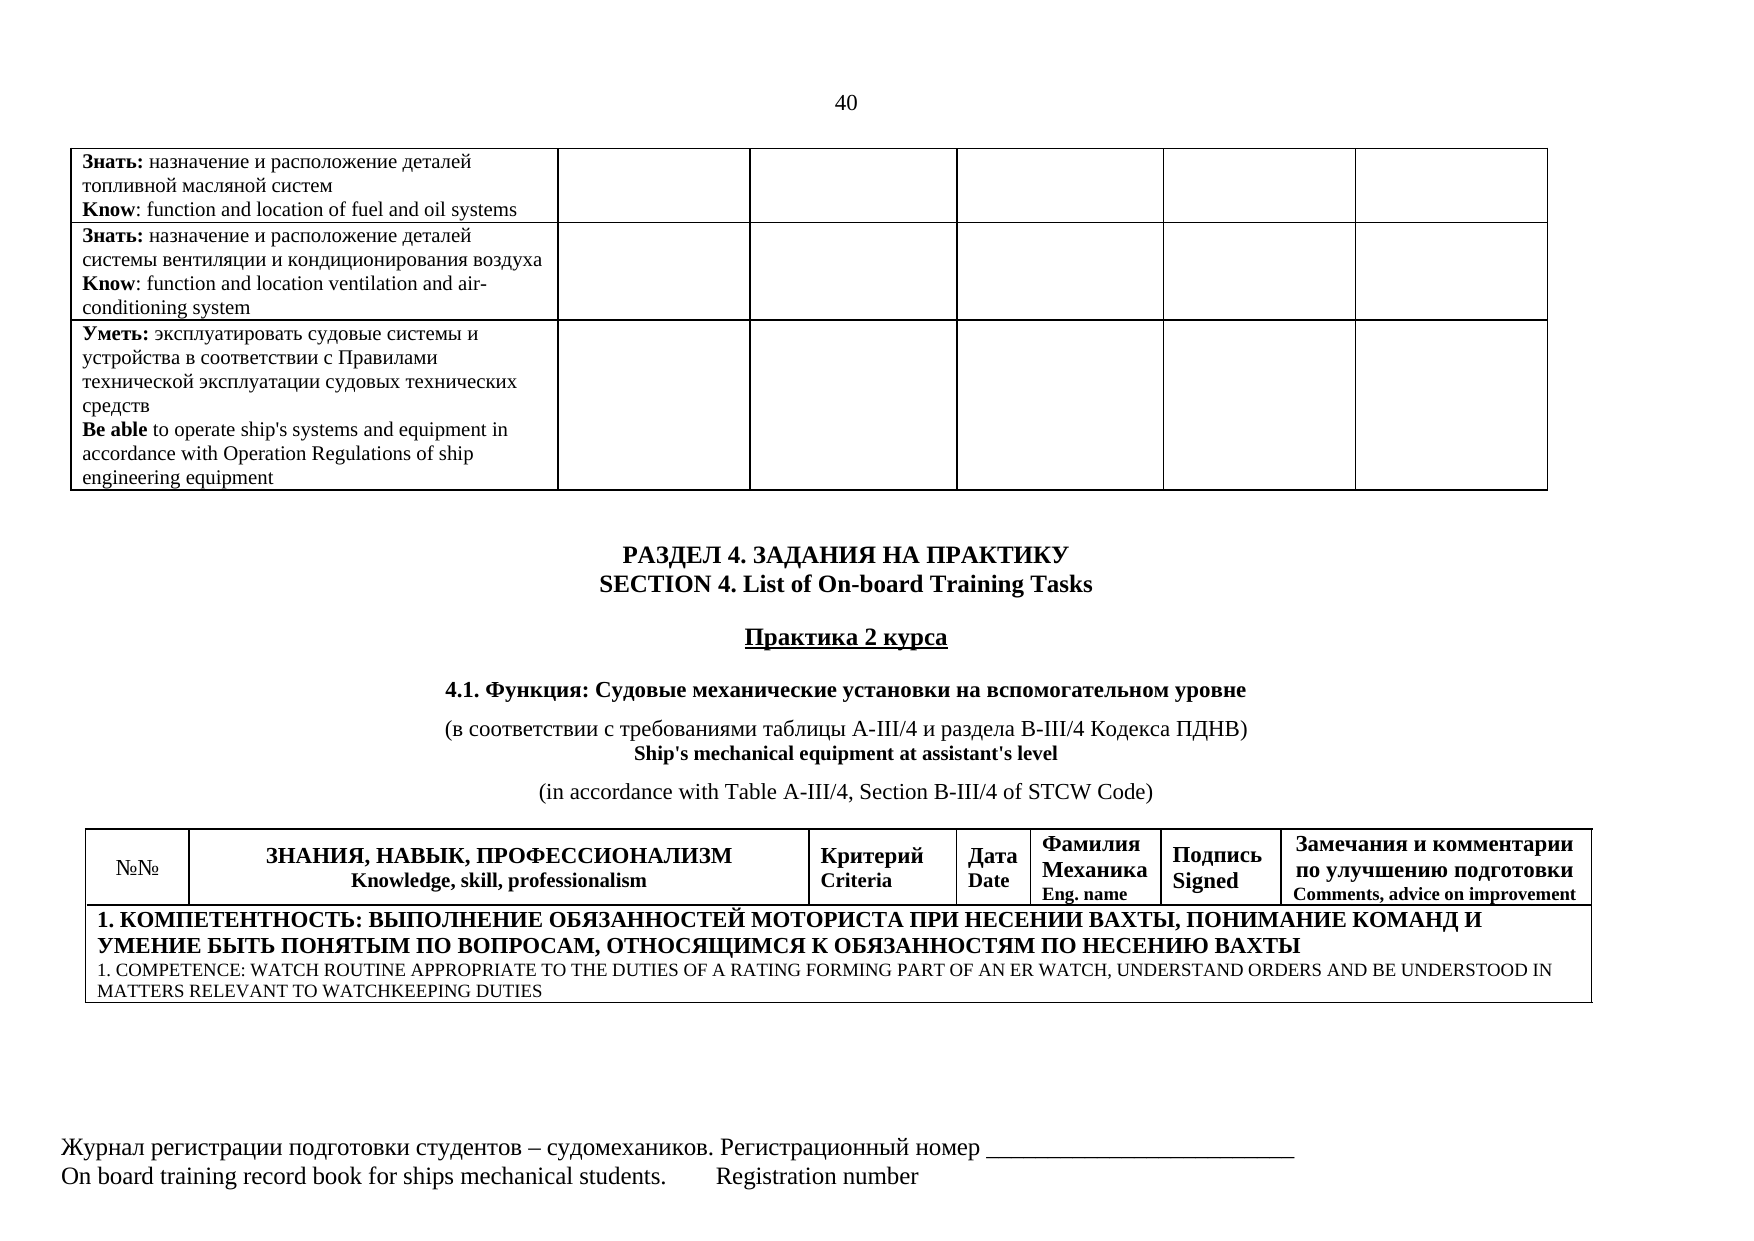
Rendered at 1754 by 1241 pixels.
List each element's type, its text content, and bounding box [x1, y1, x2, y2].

table_cell [751, 223, 956, 319]
table_cell Знать: назначение и расположение деталей топливной масляной систем Know: function and location of fuel and oil systems [72, 149, 557, 221]
text Ship's mechanical equipment at assistant's level [56, 741, 1636, 765]
text 4.1. Функция: Судовые механические установки на вспомогательном уровне [56, 676, 1636, 702]
table_header Дата Date [957, 830, 1030, 904]
text (в соответствии с требованиями таблицы А-III/4 и раздела В-III/4 Кодекса ПДНВ) [56, 715, 1636, 741]
table_cell 1. КОМПЕТЕНТНОСТЬ: ВЫПОЛНЕНИЕ ОБЯЗАННОСТЕЙ МОТОРИСТА ПРИ НЕСЕНИИ ВАХТЫ, ПОНИМАНИЕ КОМАНД И УМЕНИЕ БЫТЬ ПОНЯТЫМ ПО ВОПРОСАМ, ОТНОСЯЩИМСЯ К ОБЯЗАННОСТЯМ ПО НЕСЕНИЮ ВАХТЫ 1. competence: watch routine appropriate to the duties of a rating forming part of an er watch, understand orders and be understood in matters relevant to watchkeeping duties [86, 905, 1591, 1002]
table_header Критерий Criteria [810, 830, 956, 904]
table_cell [958, 321, 1163, 489]
table_cell [559, 223, 749, 319]
table_cell [1164, 149, 1355, 221]
text Практика 2 курса [56, 622, 1636, 651]
table_cell [1356, 223, 1547, 319]
table_cell [1164, 223, 1355, 319]
text (in accordance with Table А-III/4, Section B-III/4 of STCW Code) [56, 778, 1636, 804]
table_cell [1356, 149, 1547, 221]
table_cell Уметь: эксплуатировать судовые системы и устройства в соответствии с Правилами технической эксплуатации судовых технических средств Be able to operate ship's systems and equipment in accordance with Operation Regulations of ship engineering equipment [72, 321, 557, 489]
table_header №№ [86, 830, 188, 904]
table_cell [751, 149, 956, 221]
table_cell [1164, 321, 1355, 489]
table_cell [1356, 321, 1547, 489]
table_header Замечания и комментарии по улучшению подготовки Comments, advice on improvement [1282, 830, 1591, 904]
table_header ЗНАНИЯ, НАВЫК, ПРОФЕССИОНАЛИЗМ Knowledge, skill, professionalism [190, 830, 808, 904]
text РАЗДЕЛ 4. ЗАДАНИЯ НА ПРАКТИКУ [56, 540, 1636, 569]
table_cell [559, 149, 749, 221]
table_cell [958, 223, 1163, 319]
table_header Фамилия Механика Eng. name [1031, 830, 1160, 904]
table_header Подпись Signed [1162, 830, 1280, 904]
table_cell [958, 149, 1163, 221]
text SECTION 4. List of On-board Training Tasks [56, 569, 1636, 597]
table_cell [751, 321, 956, 489]
table_cell [559, 321, 749, 489]
table_cell Знать: назначение и расположение деталей системы вентиляции и кондиционирования воздуха Know: function and location ventilation and air-conditioning system [72, 223, 557, 319]
